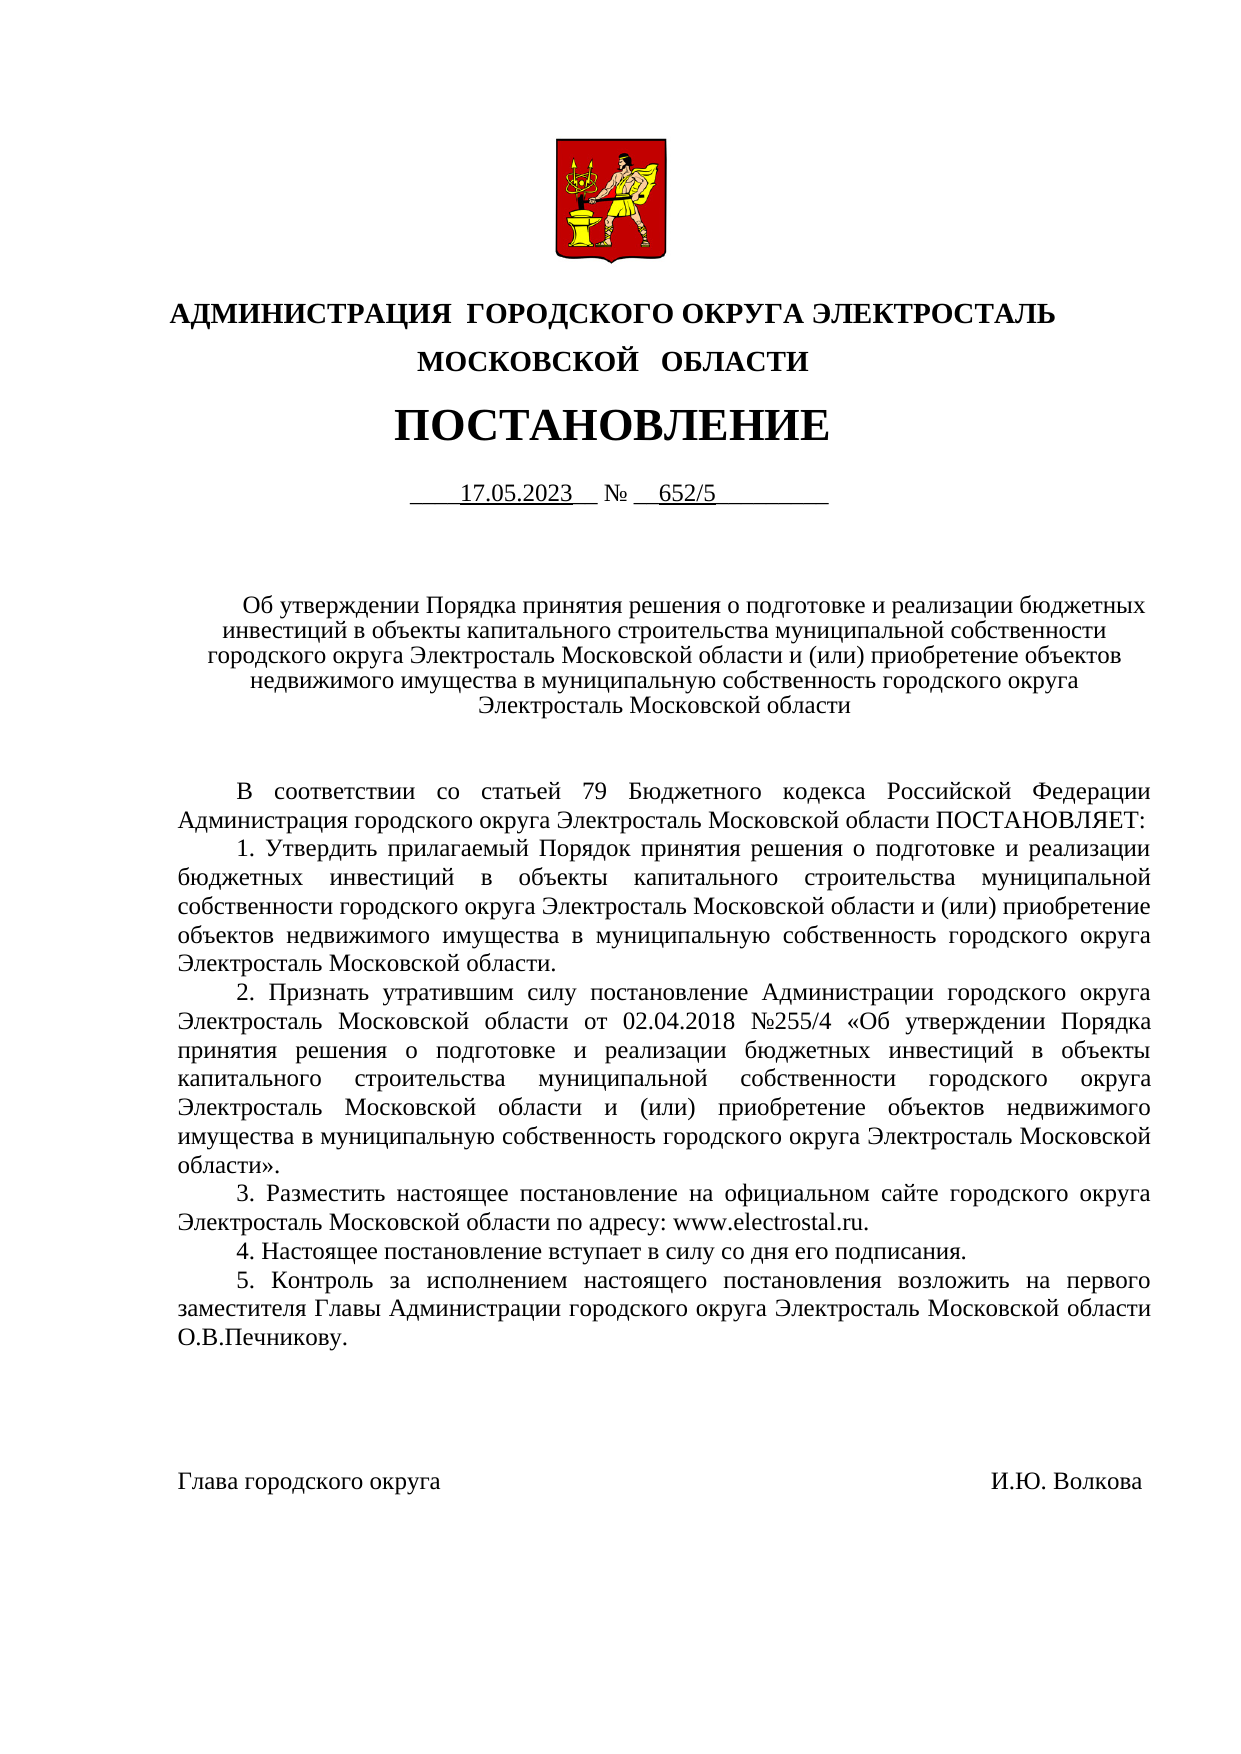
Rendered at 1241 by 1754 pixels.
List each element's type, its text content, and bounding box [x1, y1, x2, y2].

text МОСКОВСКОЙ ОБЛАСТИ [15, 344, 1211, 378]
text 1. Утвердить прилагаемый Порядок принятия решения о подготовке и реализации бюджетных инвестиций в объекты капитального строительства муниципальной собственности городского округа Электросталь Московской области и (или) приобретение объектов недвижимого имущества в муниципальную собственность городского округа Электросталь Московской области. [177, 833, 1152, 977]
text ПОСТАНОВЛЕНИЕ [15, 397, 1211, 450]
text ____17.05.2023__ № __652/5_________ [15, 478, 1211, 507]
text Об утверждении Порядка принятия решения о подготовке и реализации бюджетных инвестиций в объекты капитального строительства муниципальной собственности городского округа Электросталь Московской области и (или) приобретение объектов недвижимого имущества в муниципальную собственность городского округа Электросталь Московской области [177, 593, 1152, 718]
text 3. Разместить настоящее постановление на официальном сайте городского округа Электросталь Московской области по адресу: www.electrostal.ru. [177, 1178, 1152, 1236]
picture [545, 130, 680, 268]
text 4. Настоящее постановление вступает в силу со дня его подписания. [177, 1236, 1152, 1265]
text 2. Признать утратившим силу постановление Администрации городского округа Электросталь Московской области от 02.04.2018 №255/4 «Об утверждении Порядка принятия решения о подготовке и реализации бюджетных инвестиций в объекты капитального строительства муниципальной собственности городского округа Электросталь Московской области и (или) приобретение объектов недвижимого имущества в муниципальную собственность городского округа Электросталь Московской области». [177, 977, 1152, 1178]
text 5. Контроль за исполнением настоящего постановления возложить на первого заместителя Главы Администрации городского округа Электросталь Московской области О.В.Печникову. [177, 1265, 1152, 1351]
text В соответствии со статьей 79 Бюджетного кодекса Российской Федерации Администрация городского округа Электросталь Московской области ПОСТАНОВЛЯЕТ: [177, 776, 1152, 833]
text Глава городского округа И.Ю. Волкова [177, 1466, 1152, 1495]
text АДМИНИСТРАЦИЯ ГОРОДСКОГО ОКРУГА ЭЛЕКТРОСТАЛЬ [15, 296, 1211, 330]
